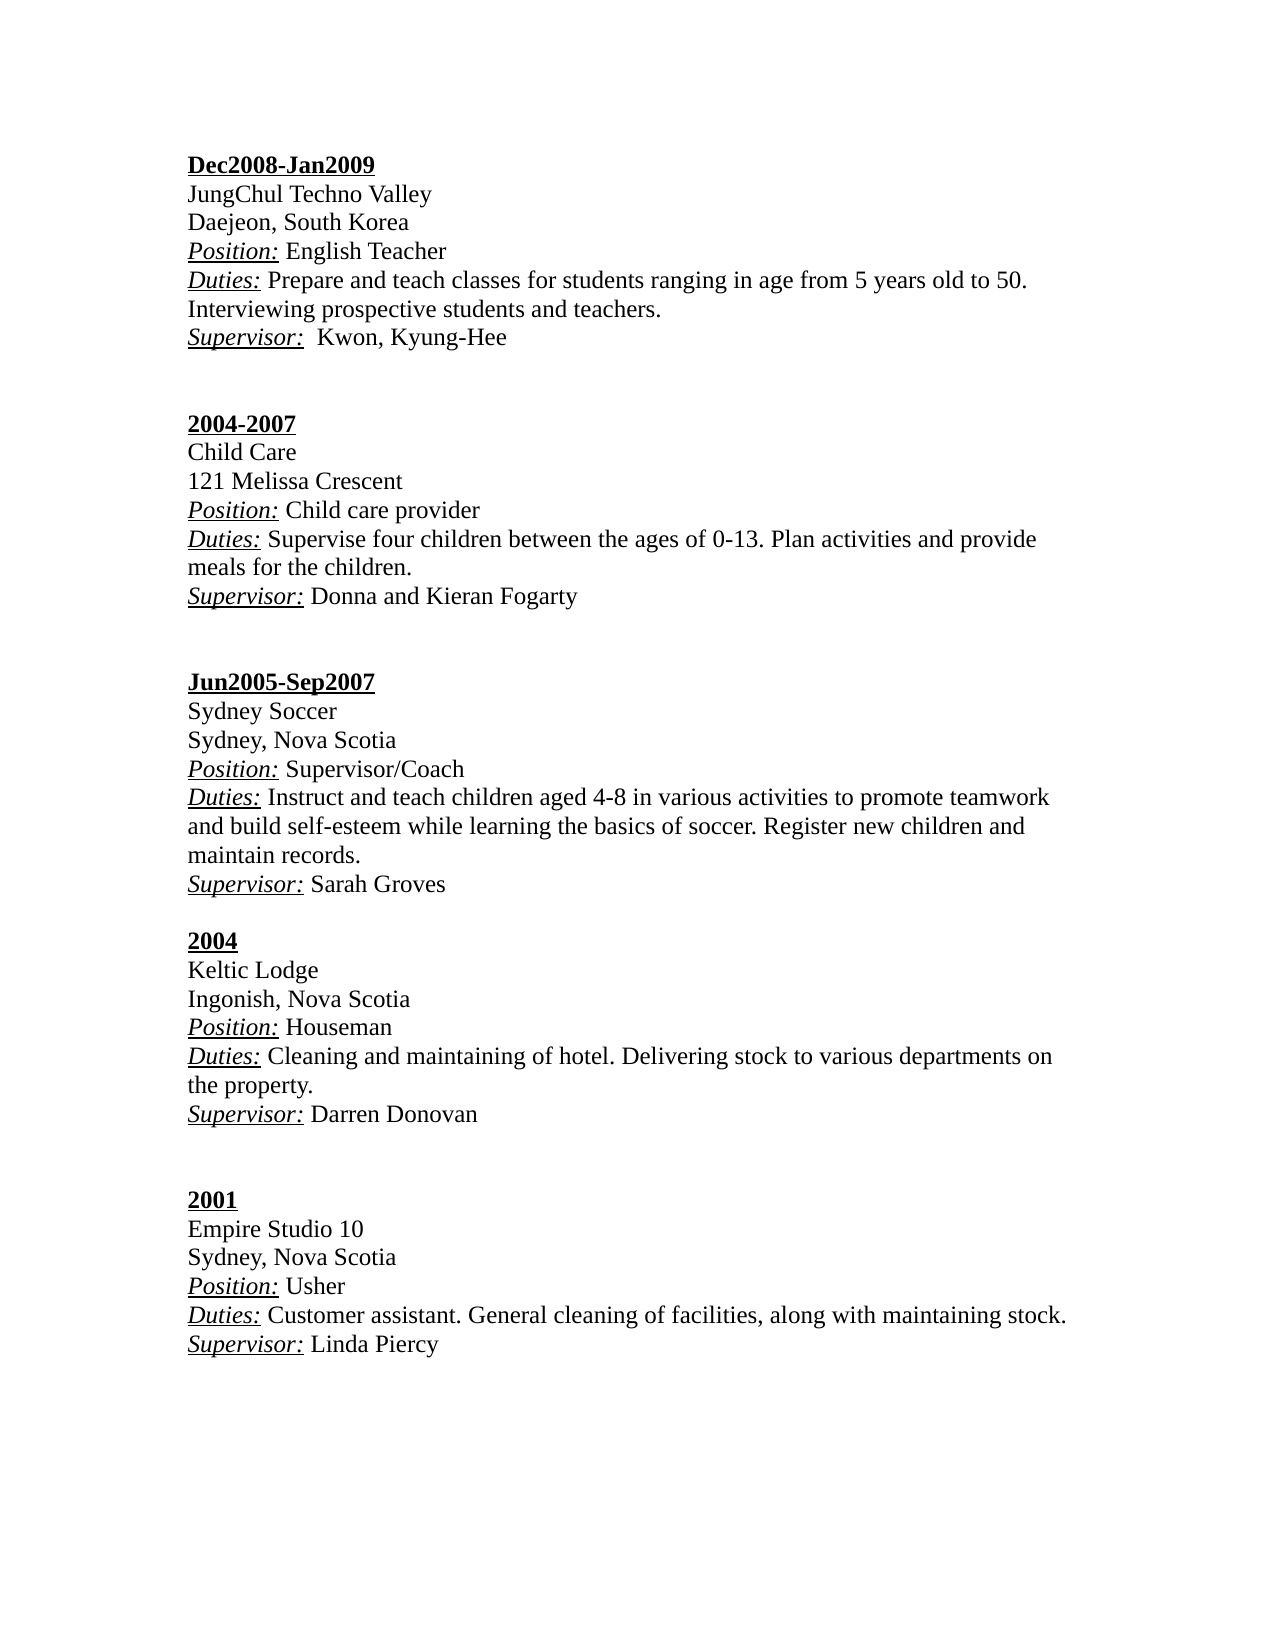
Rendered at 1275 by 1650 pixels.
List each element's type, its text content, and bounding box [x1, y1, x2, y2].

text 2001 [187, 1185, 1087, 1214]
text 2004-2007 [187, 409, 1087, 437]
text Sydney Soccer [187, 696, 1087, 725]
text Supervisor: Donna and Kieran Fogarty [187, 581, 1087, 610]
text JungChul Techno Valley [187, 179, 1087, 207]
text Child Care [187, 437, 1087, 466]
text Duties: Customer assistant. General cleaning of facilities, along with maintaining stock. [187, 1300, 1087, 1329]
text Keltic Lodge Ingonish, Nova Scotia Position: Houseman [187, 955, 1087, 1041]
text 2004 [187, 926, 1087, 955]
text Empire Studio 10 Sydney, Nova Scotia Position: Usher [187, 1214, 1087, 1300]
text Duties: Instruct and teach children aged 4-8 in various activities to promote teamwork and build self-esteem while learning the basics of soccer. Register new children and maintain records. [187, 782, 1087, 869]
text Supervisor: Sarah Groves [187, 869, 1087, 897]
text Position: Child care provider [187, 495, 1087, 524]
text Position: Supervisor/Coach [187, 754, 1087, 782]
text Position: English Teacher [187, 236, 1087, 265]
text Jun2005-Sep2007 [187, 667, 1087, 696]
text Dec2008-Jan2009 [187, 150, 1087, 179]
text Sydney, Nova Scotia [187, 725, 1087, 754]
text Duties: Prepare and teach classes for students ranging in age from 5 years old to 50. Interviewing prospective students and teachers. [187, 265, 1087, 322]
text Supervisor: Darren Donovan [187, 1099, 1087, 1127]
text Daejeon, South Korea [187, 207, 1087, 236]
text Duties: Supervise four children between the ages of 0-13. Plan activities and provide meals for the children. [187, 524, 1087, 581]
text Supervisor: Linda Piercy [187, 1329, 1087, 1357]
text 121 Melissa Crescent [187, 466, 1087, 495]
text Duties: Cleaning and maintaining of hotel. Delivering stock to various departments on the property. [187, 1041, 1087, 1099]
text Supervisor: Kwon, Kyung-Hee [187, 322, 1087, 351]
